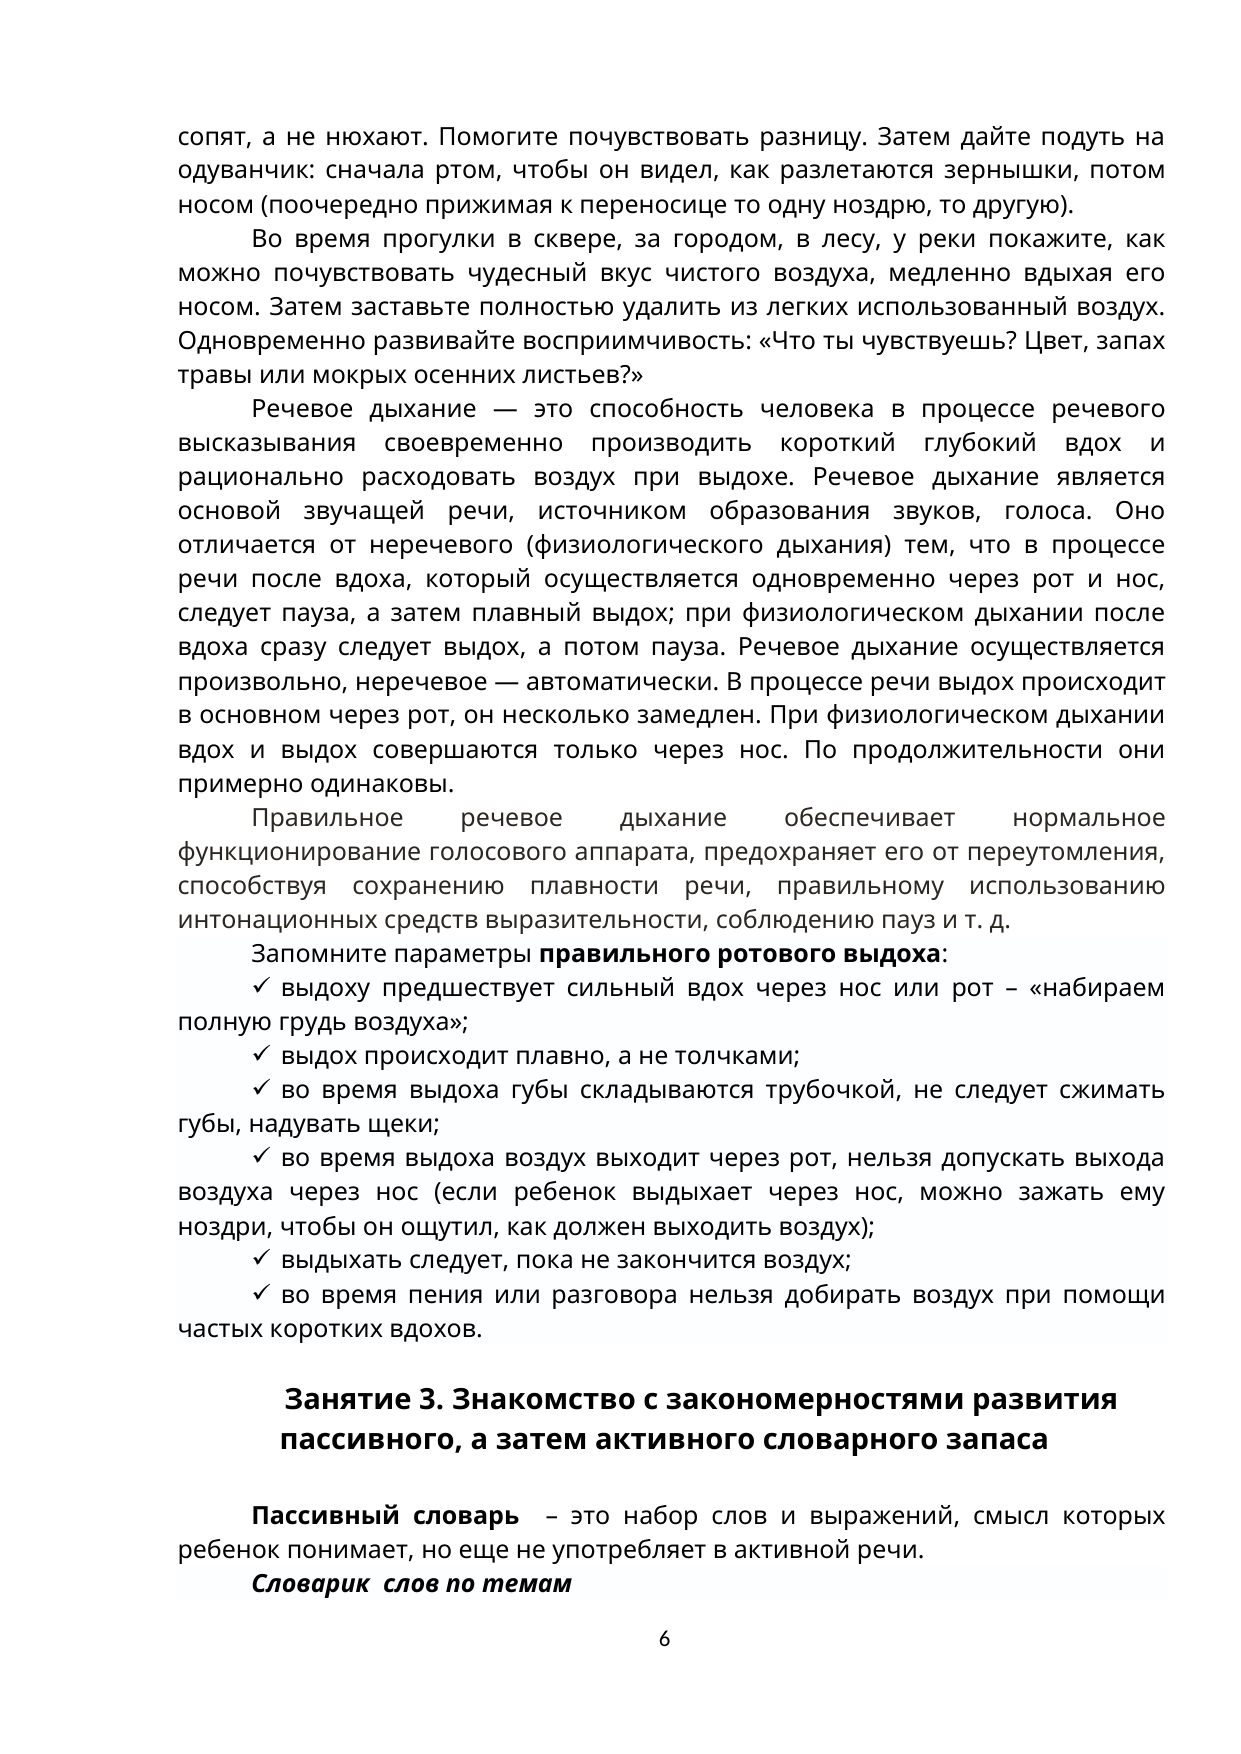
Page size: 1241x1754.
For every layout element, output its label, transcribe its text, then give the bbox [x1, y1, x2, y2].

text Во время прогулки в сквере, за городом, в лесу, у реки покажите, как можно почувствовать чудесный вкус чистого воздуха, медленно вдыхая его носом. Затем заставьте полностью удалить из легких использованный воздух. Одновременно развивайте восприимчивость: «Что ты чувствуешь? Цвет, запах травы или мокрых осенних листьев?» [177, 220, 1167, 391]
text Правильное речевое дыхание обеспечивает нормальное функционирование голосового аппарата, предохраняет его от переутомления, способствуя сохранению плавности речи, правильному использованию интонационных средств выразительности, соблюдению пауз и т. д. [177, 799, 1167, 936]
text Пассивный словарь – это набор слов и выражений, смысл которых ребенок понимает, но еще не употребляет в активной речи. [177, 1497, 1167, 1566]
list выдоху предшествует сильный вдох через нос или рот – «набираем полную грудь воздуха»; [177, 970, 1167, 1038]
list выдыхать следует, пока не закончится воздух; [177, 1242, 1167, 1276]
list выдох происходит плавно, а не толчками; [177, 1038, 1167, 1072]
list во время выдоха губы складываются трубочкой, не следует сжимать губы, надувать щеки; [177, 1072, 1167, 1140]
text Речевое дыхание — это способность человека в процессе речевого высказывания своевременно производить короткий глубокий вдох и рационально расходовать воздух при выдохе. Речевое дыхание является основой звучащей речи, источником образования звуков, голоса. Оно отличается от неречевого (физиологического дыхания) тем, что в процессе речи после вдоха, который осуществляется одновременно через рот и нос, следует пауза, а затем плавный выдох; при физиологическом дыхании после вдоха сразу следует выдох, а потом пауза. Речевое дыхание осуществляется произвольно, неречевое — автоматически. В процессе речи выдох происходит в основном через рот, он несколько замедлен. При физиологическом дыхании вдох и выдох совершаются только через нос. По продолжительности они примерно одинаковы. [177, 391, 1167, 799]
text Словарик слов по темам [177, 1566, 1167, 1600]
text Занятие 3. Знакомство с закономерностями развития пассивного, а затем активного словарного запаса [177, 1378, 1152, 1458]
text Запомните параметры правильного ротового выдоха: [177, 936, 1167, 970]
list во время пения или разговора нельзя добирать воздух при помощи частых коротких вдохов. [177, 1276, 1167, 1344]
list во время выдоха воздух выходит через рот, нельзя допускать выхода воздуха через нос (если ребенок выдыхает через нос, можно зажать ему ноздри, чтобы он ощутил, как должен выходить воздух); [177, 1140, 1167, 1242]
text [177, 118, 1167, 220]
